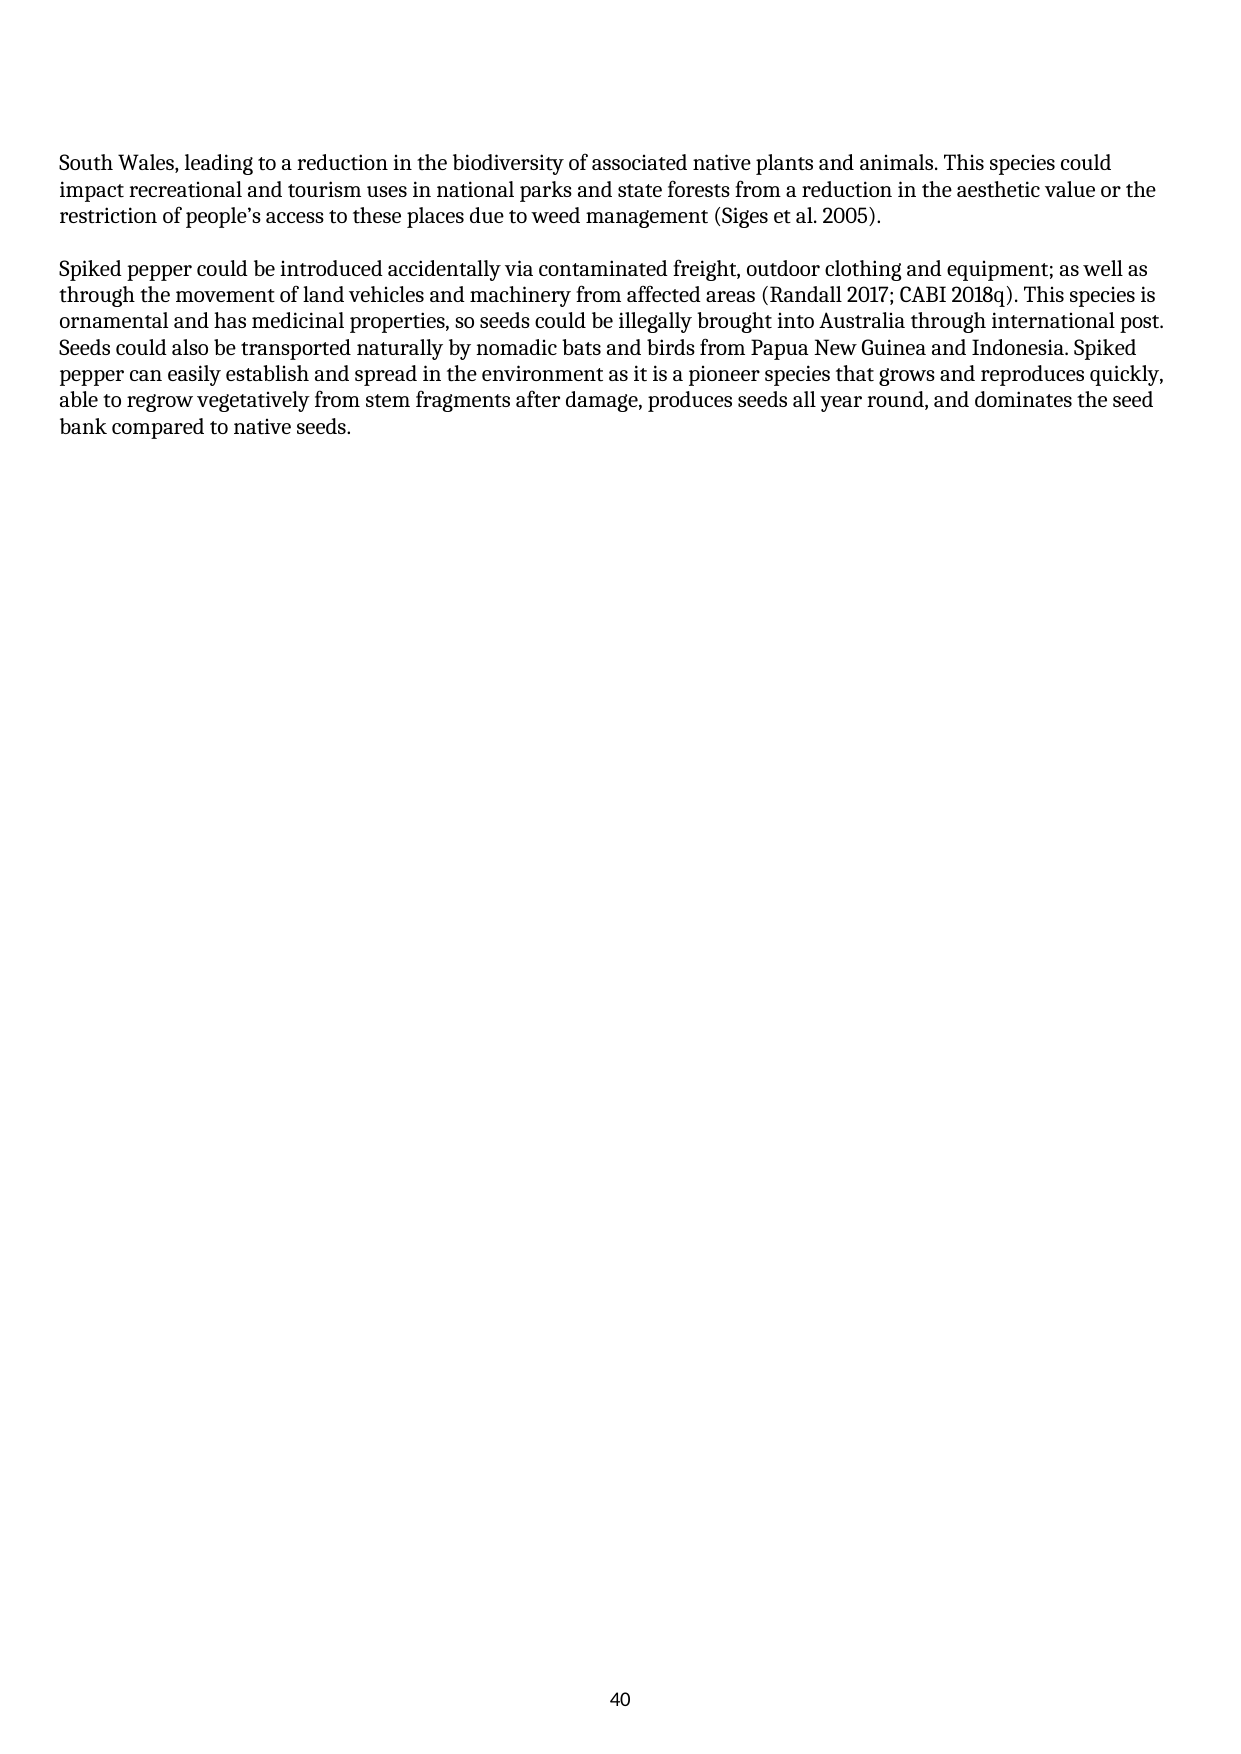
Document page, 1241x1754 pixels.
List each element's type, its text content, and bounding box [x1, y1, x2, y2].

text Spiked pepper could be introduced accidentally via contaminated freight, outdoor clothing and equipment; as well as through the movement of land vehicles and machinery from affected areas (Randall 2017; CABI 2018q). This species is ornamental and has medicinal properties, so seeds could be illegally brought into Australia through international post. Seeds could also be transported naturally by nomadic bats and birds from Papua New Guinea and Indonesia. Spiked pepper can easily establish and spread in the environment as it is a pioneer species that grows and reproduces quickly, able to regrow vegetatively from stem fragments after damage, produces seeds all year round, and dominates the seed bank compared to native seeds. [59, 255, 1181, 440]
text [59, 150, 1181, 229]
